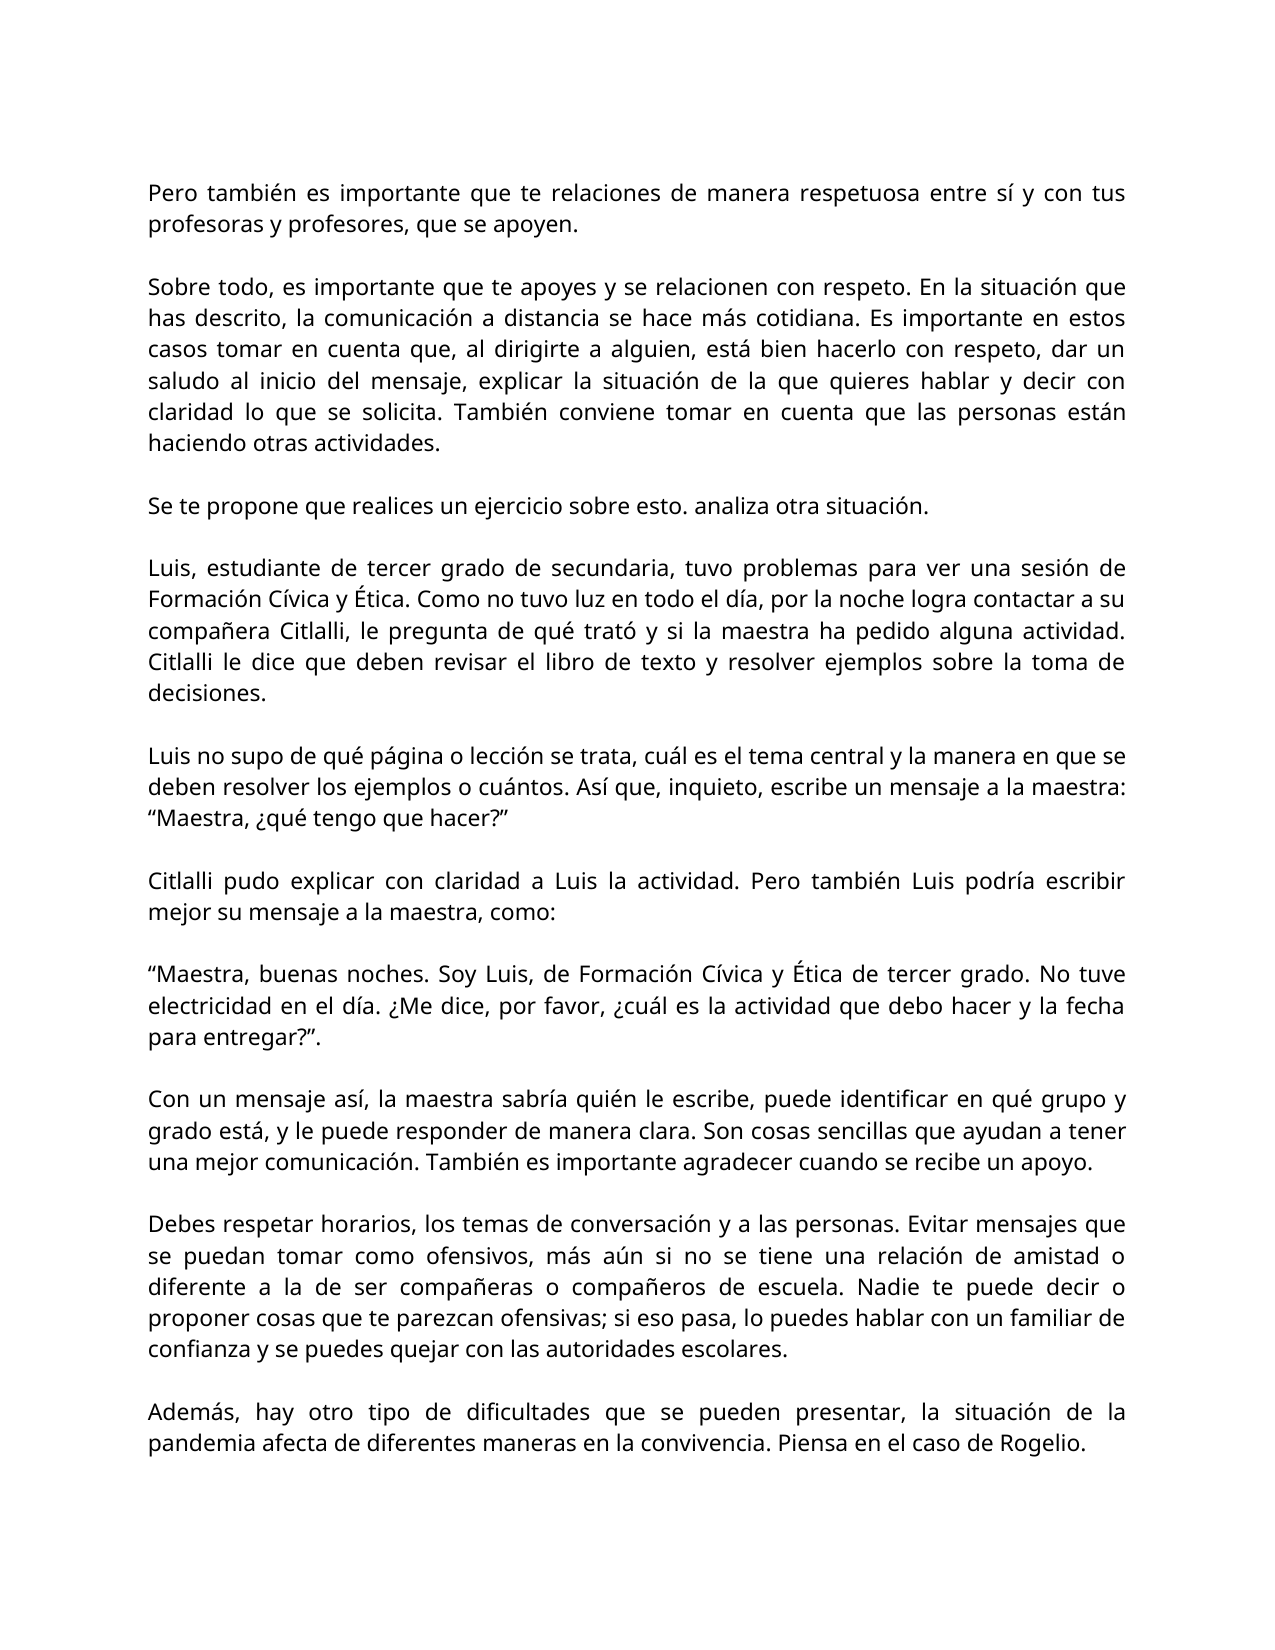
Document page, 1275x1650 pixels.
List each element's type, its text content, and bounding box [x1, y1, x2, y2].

text Pero también es importante que te relaciones de manera respetuosa entre sí y con tus profesoras y profesores, que se apoyen. [148, 177, 1127, 240]
text Sobre todo, es importante que te apoyes y se relacionen con respeto. En la situación que has descrito, la comunicación a distancia se hace más cotidiana. Es importante en estos casos tomar en cuenta que, al dirigirte a alguien, está bien hacerlo con respeto, dar un saludo al inicio del mensaje, explicar la situación de la que quieres hablar y decir con claridad lo que se solicita. También conviene tomar en cuenta que las personas están haciendo otras actividades. [148, 271, 1127, 458]
text Con un mensaje así, la maestra sabría quién le escribe, puede identificar en qué grupo y grado está, y le puede responder de manera clara. Son cosas sencillas que ayudan a tener una mejor comunicación. También es importante agradecer cuando se recibe un apoyo. [148, 1083, 1127, 1177]
text Se te propone que realices un ejercicio sobre esto. analiza otra situación. [148, 490, 1127, 521]
text Debes respetar horarios, los temas de conversación y a las personas. Evitar mensajes que se puedan tomar como ofensivos, más aún si no se tiene una relación de amistad o diferente a la de ser compañeras o compañeros de escuela. Nadie te puede decir o proponer cosas que te parezcan ofensivas; si eso pasa, lo puedes hablar con un familiar de confianza y se puedes quejar con las autoridades escolares. [148, 1208, 1127, 1365]
text Luis, estudiante de tercer grado de secundaria, tuvo problemas para ver una sesión de Formación Cívica y Ética. Como no tuvo luz en todo el día, por la noche logra contactar a su compañera Citlalli, le pregunta de qué trató y si la maestra ha pedido alguna actividad. Citlalli le dice que deben revisar el libro de texto y resolver ejemplos sobre la toma de decisiones. [148, 552, 1127, 708]
text Además, hay otro tipo de dificultades que se pueden presentar, la situación de la pandemia afecta de diferentes maneras en la convivencia. Piensa en el caso de Rogelio. [148, 1396, 1127, 1458]
text Luis no supo de qué página o lección se trata, cuál es el tema central y la manera en que se deben resolver los ejemplos o cuántos. Así que, inquieto, escribe un mensaje a la maestra: “Maestra, ¿qué tengo que hacer?” [148, 740, 1127, 833]
text Citlalli pudo explicar con claridad a Luis la actividad. Pero también Luis podría escribir mejor su mensaje a la maestra, como: [148, 865, 1127, 927]
text “Maestra, buenas noches. Soy Luis, de Formación Cívica y Ética de tercer grado. No tuve electricidad en el día. ¿Me dice, por favor, ¿cuál es la actividad que debo hacer y la fecha para entregar?”. [148, 958, 1127, 1052]
